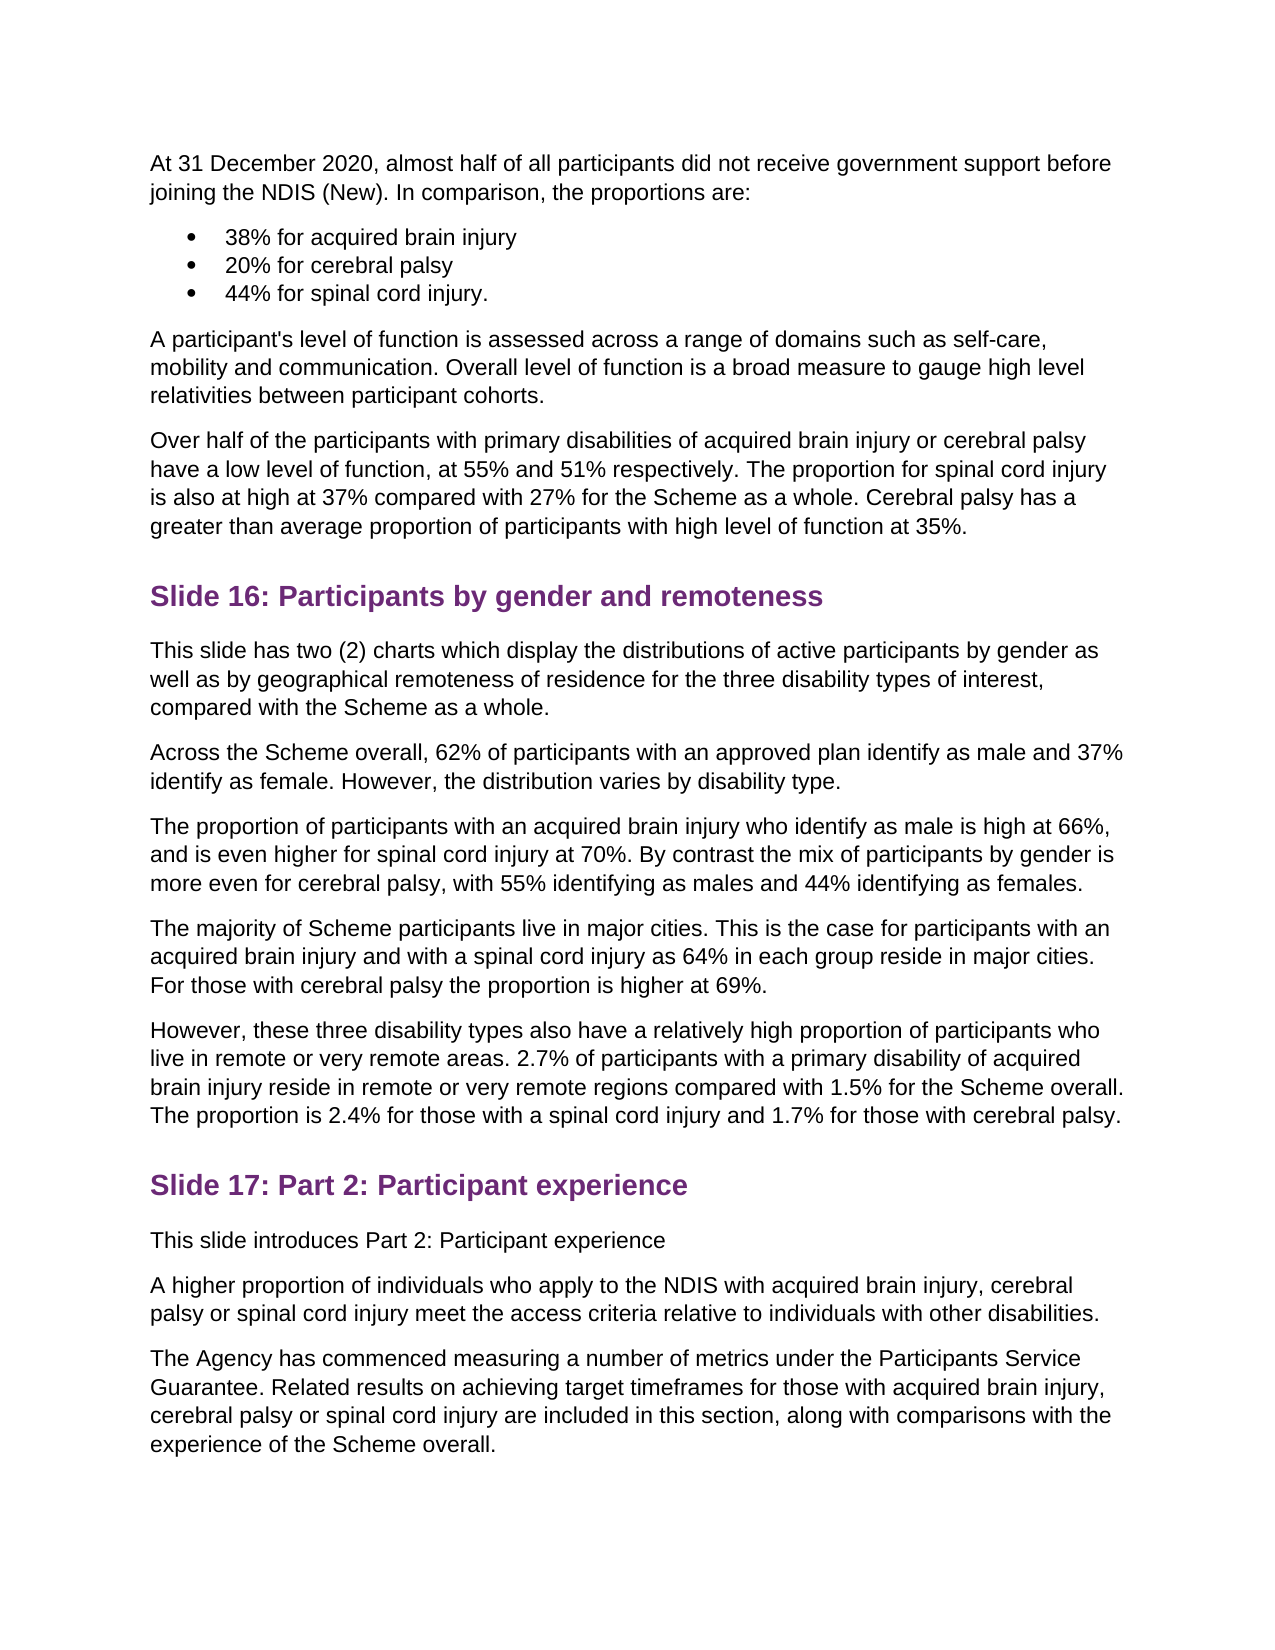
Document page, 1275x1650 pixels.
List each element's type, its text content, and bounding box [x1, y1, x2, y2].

text The majority of Scheme participants live in major cities. This is the case for participants with an acquired brain injury and with a spinal cord injury as 64% in each group reside in major cities. For those with cerebral palsy the proportion is higher at 69%. [150, 915, 1125, 998]
text At 31 December 2020, almost half of all participants did not receive government support before joining the NDIS (New). In comparison, the proportions are: [150, 150, 1125, 205]
text This slide introduces Part 2: Participant experience [150, 1227, 1125, 1253]
text Over half of the participants with primary disabilities of acquired brain injury or cerebral palsy have a low level of function, at 55% and 51% respectively. The proportion for spinal cord injury is also at high at 37% compared with 27% for the Scheme as a whole. Cerebral palsy has a greater than average proportion of participants with high level of function at 35%. [150, 427, 1125, 539]
text The proportion of participants with an acquired brain injury who identify as male is high at 66%, and is even higher for spinal cord injury at 70%. By contrast the mix of participants by gender is more even for cerebral palsy, with 55% identifying as males and 44% identifying as females. [150, 813, 1125, 896]
subtitle Slide 16: Participants by gender and remoteness [150, 579, 1125, 612]
text Across the Scheme overall, 62% of participants with an approved plan identify as male and 37% identify as female. However, the distribution varies by disability type. [150, 739, 1125, 794]
text The Agency has commenced measuring a number of metrics under the Participants Service Guarantee. Related results on achieving target timeframes for those with acquired brain injury, cerebral palsy or spinal cord injury are included in this section, along with comparisons with the experience of the Scheme overall. [150, 1345, 1125, 1457]
list 44% for spinal cord injury. [187, 280, 1125, 307]
text A higher proportion of individuals who apply to the NDIS with acquired brain injury, cerebral palsy or spinal cord injury meet the access criteria relative to individuals with other disabilities. [150, 1272, 1125, 1326]
list 20% for cerebral palsy [187, 252, 1125, 278]
text A participant's level of function is assessed across a range of domains such as self-care, mobility and communication. Overall level of function is a broad measure to gauge high level relativities between participant cohorts. [150, 326, 1125, 409]
list 38% for acquired brain injury [187, 223, 1125, 250]
text This slide has two (2) charts which display the distributions of active participants by gender as well as by geographical remoteness of residence for the three disability types of interest, compared with the Scheme as a whole. [150, 637, 1125, 721]
subtitle Slide 17: Part 2: Participant experience [150, 1168, 1125, 1202]
text However, these three disability types also have a relatively high proportion of participants who live in remote or very remote areas. 2.7% of participants with a primary disability of acquired brain injury reside in remote or very remote regions compared with 1.5% for the Scheme overall. The proportion is 2.4% for those with a spinal cord injury and 1.7% for those with cerebral palsy. [150, 1017, 1125, 1128]
